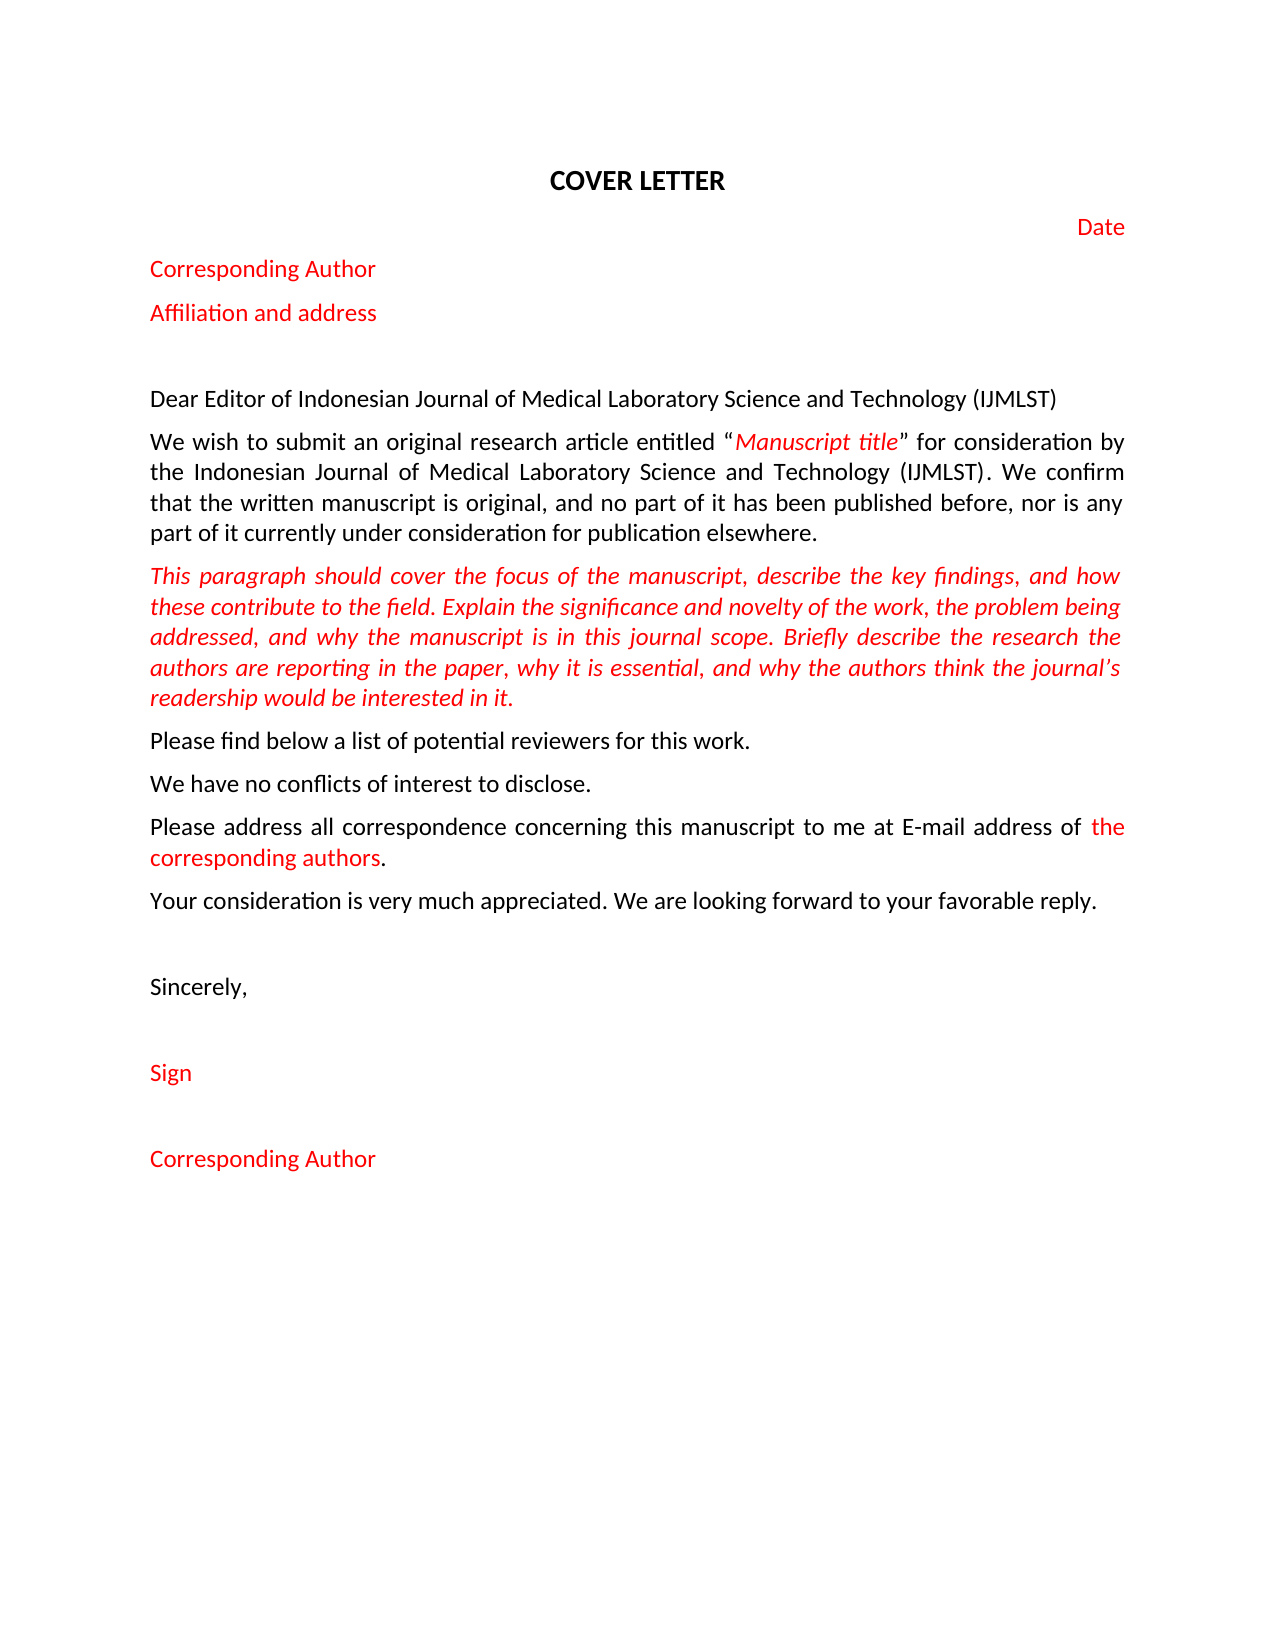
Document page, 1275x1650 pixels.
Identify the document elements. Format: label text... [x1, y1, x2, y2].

text Your consideration is very much appreciated. We are looking forward to your favorable reply. [150, 885, 1125, 916]
text COVER LETTER [150, 162, 1125, 198]
text Date [150, 211, 1125, 241]
text Please find below a list of potential reviewers for this work. [150, 725, 1125, 756]
text We have no conflicts of interest to disclose. [150, 768, 1125, 799]
text Dear Editor of Indonesian Journal of Medical Laboratory Science and Technology (IJMLST) [150, 383, 1125, 413]
text We wish to submit an original research article entitled “Manuscript title” for consideration by the Indonesian Journal of Medical Laboratory Science and Technology (IJMLST). We confirm that the written manuscript is original, and no part of it has been published before, nor is any part of it currently under consideration for publication elsewhere. [150, 426, 1125, 548]
text Sincerely, [150, 971, 1125, 1002]
text This paragraph should cover the focus of the manuscript, describe the key findings, and how these contribute to the field. Explain the significance and novelty of the work, the problem being addressed, and why the manuscript is in this journal scope. Briefly describe the research the authors are reporting in the paper, why it is essential, and why the authors think the journal’s readership would be interested in it. [150, 560, 1125, 713]
text Corresponding Author [150, 1143, 1125, 1174]
text Sign [150, 1057, 1125, 1088]
text Please address all correspondence concerning this manuscript to me at E-mail address of the corresponding authors. [150, 811, 1125, 872]
text Affiliation and address [150, 297, 1125, 327]
text Corresponding Author [150, 254, 1125, 284]
